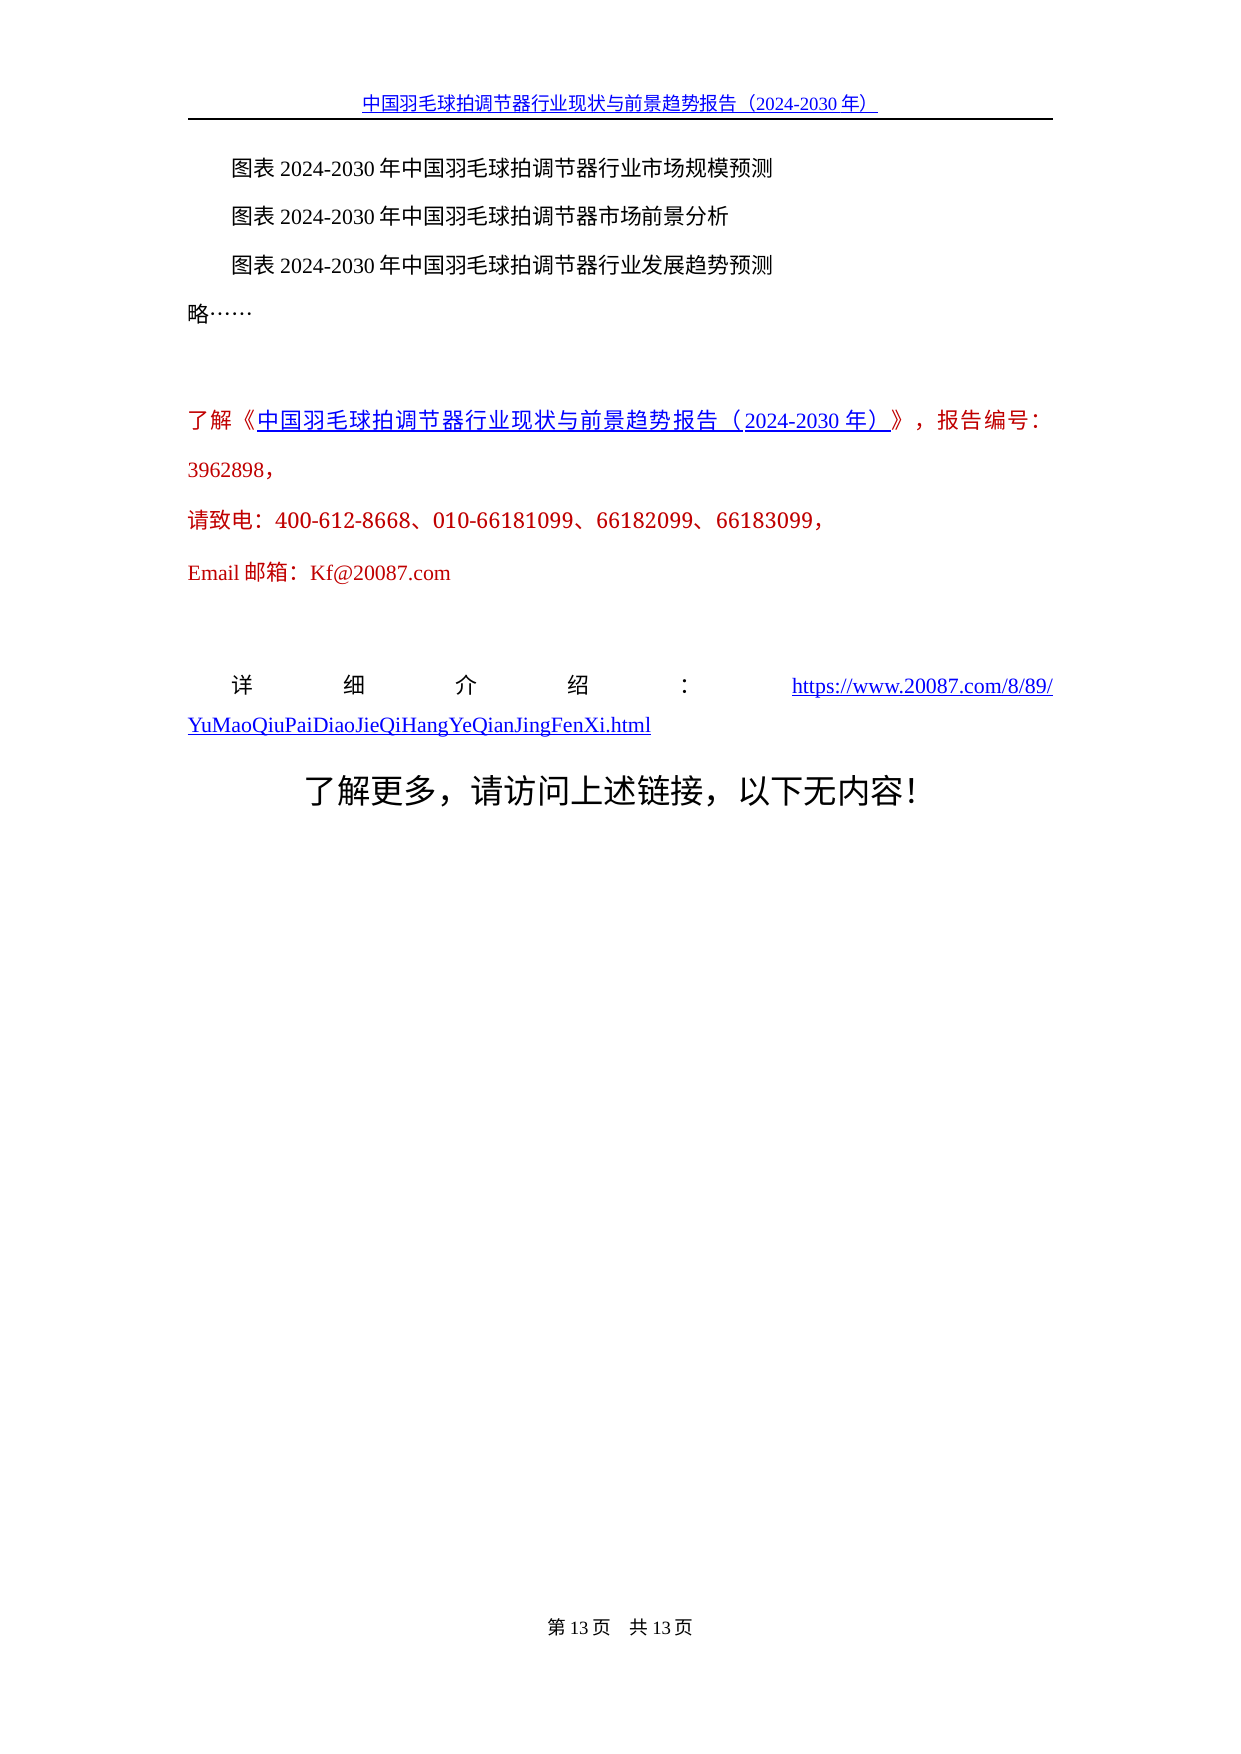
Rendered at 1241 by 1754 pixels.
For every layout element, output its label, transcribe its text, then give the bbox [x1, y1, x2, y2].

text 请致电：400-612-8668、010-66181099、66182099、66183099， [187, 503, 1053, 536]
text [187, 150, 1053, 329]
title 了解更多，请访问上述链接，以下无内容！ [187, 757, 1053, 822]
text 了解《中国羽毛球拍调节器行业现状与前景趋势报告（2024-2030年）》，报告编号：3962898， [187, 403, 1053, 484]
text Email邮箱：Kf@20087.com [187, 555, 1053, 587]
text 详细介绍：https://www.20087.com/8/89/YuMaoQiuPaiDiaoJieQiHangYeQianJingFenXi.html [187, 668, 1053, 741]
